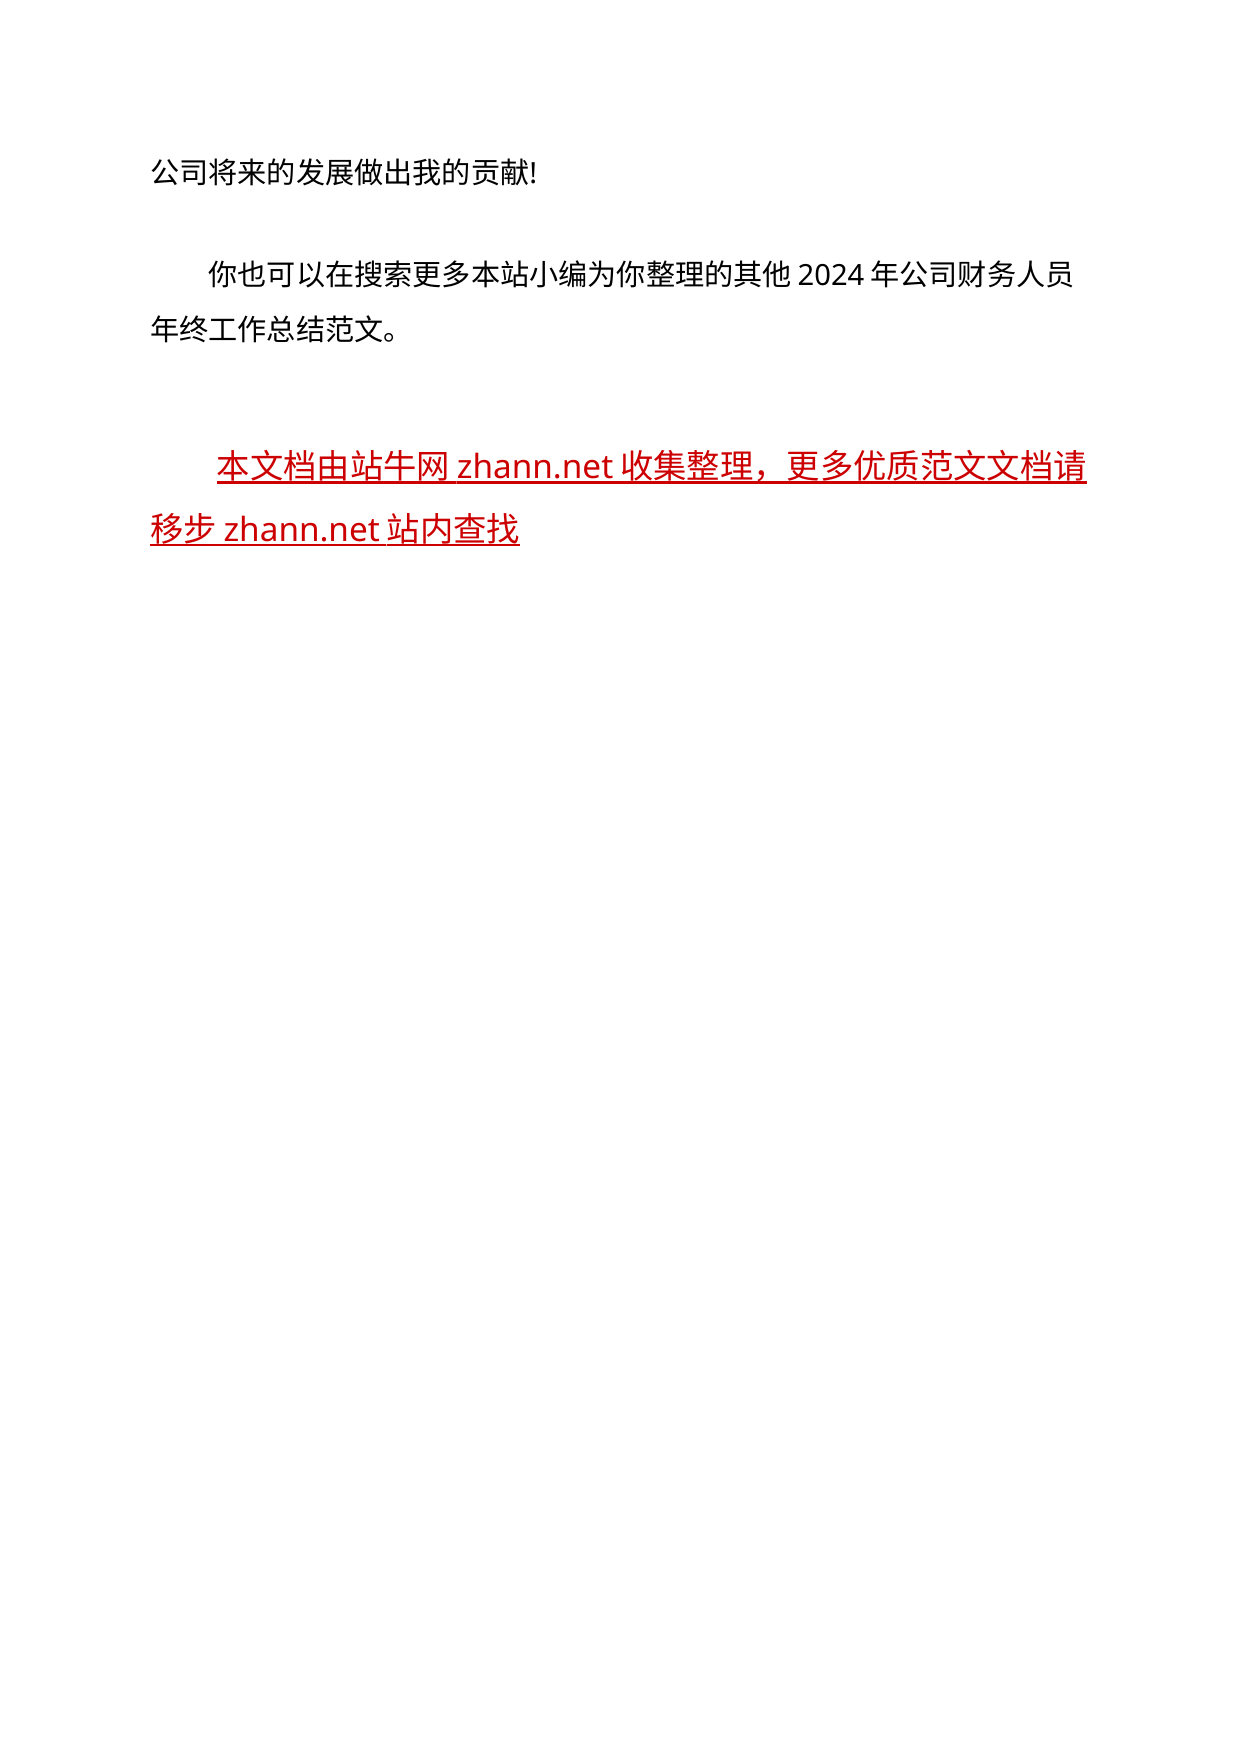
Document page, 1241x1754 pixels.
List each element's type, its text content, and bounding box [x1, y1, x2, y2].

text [150, 150, 1090, 192]
text 你也可以在搜索更多本站小编为你整理的其他2024年公司财务人员年终工作总结范文。 [150, 252, 1090, 349]
text 本文档由站牛网zhann.net收集整理，更多优质范文文档请移步zhann.net站内查找 [150, 440, 1090, 551]
